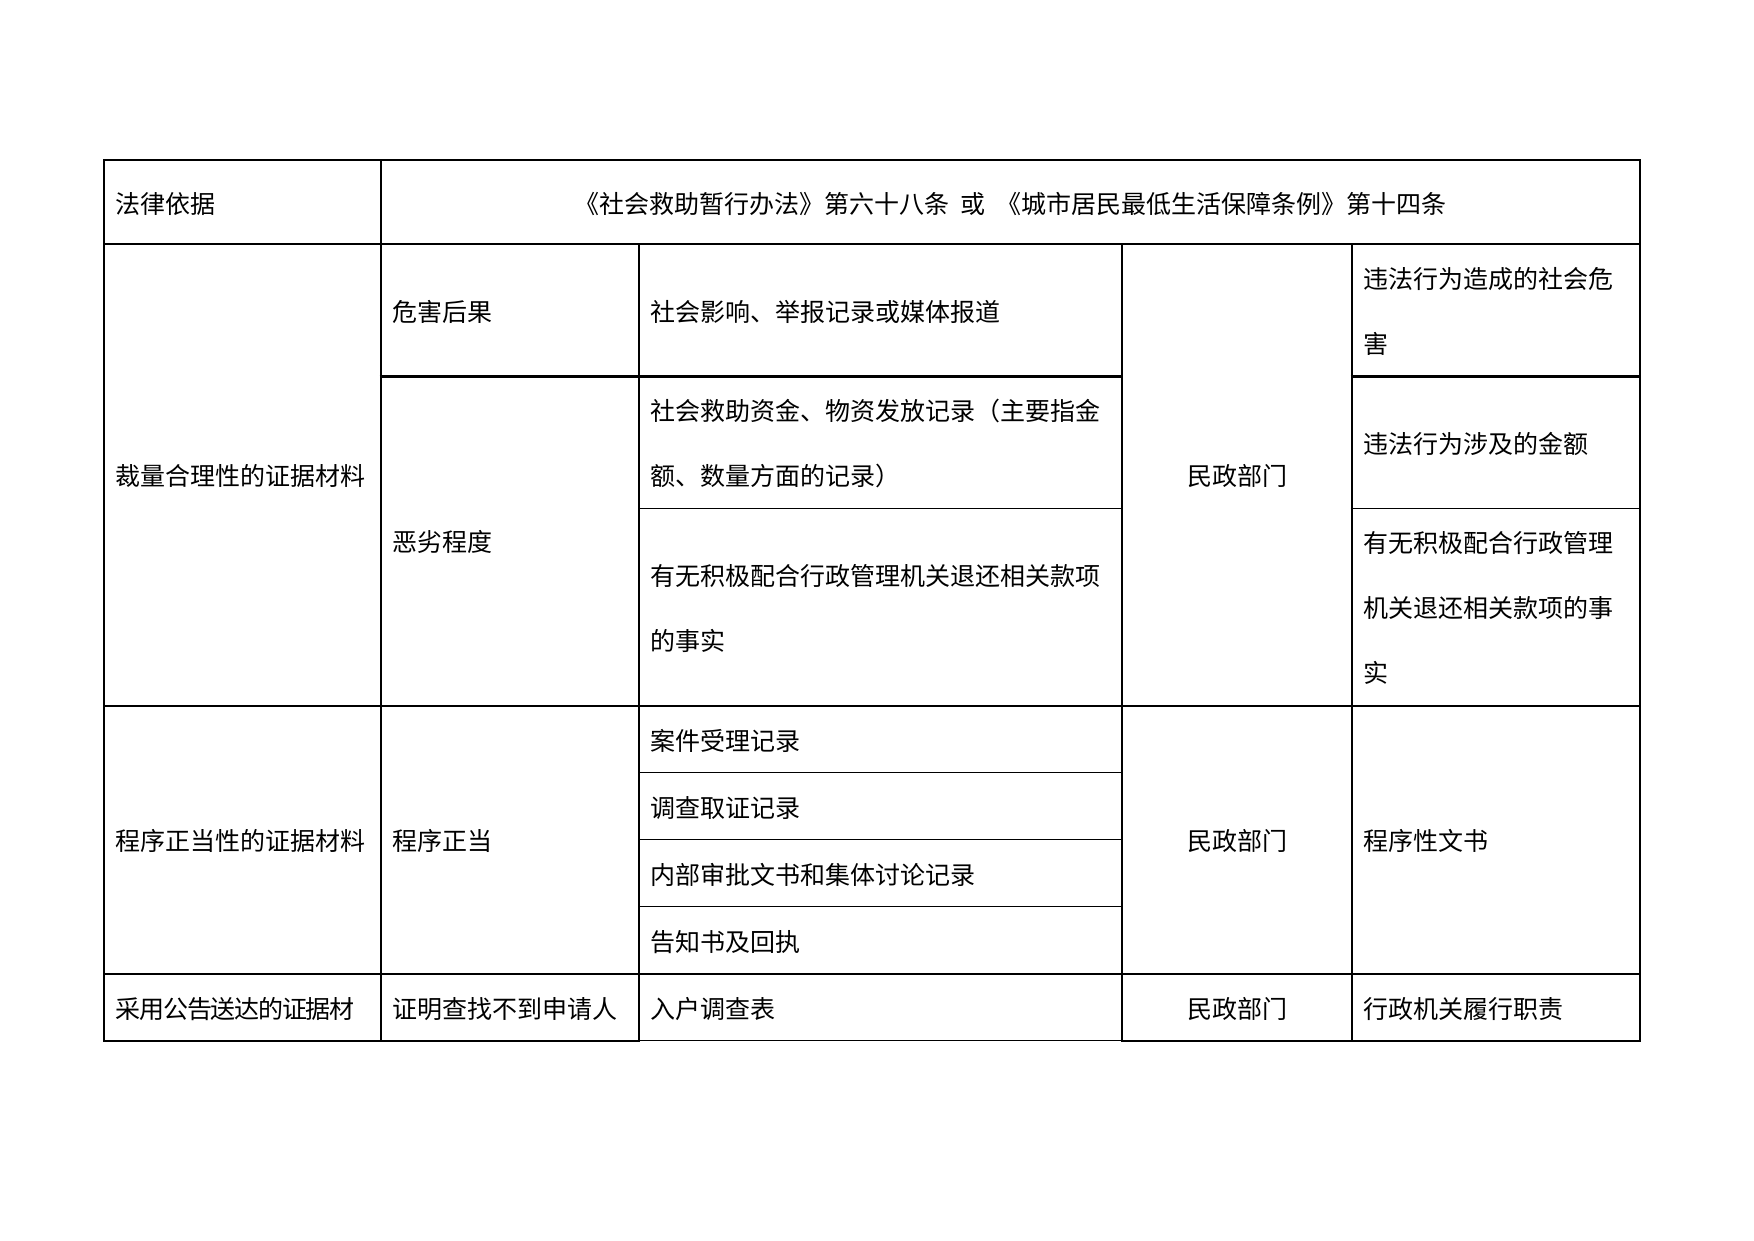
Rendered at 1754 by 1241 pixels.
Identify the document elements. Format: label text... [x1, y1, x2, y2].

table_cell 程序正当性的证据材料 [105, 707, 380, 973]
table_cell 民政部门 [1123, 707, 1351, 973]
table_cell 程序正当 [382, 707, 638, 973]
table_cell 证明查找不到申请人及其共同生活家庭成员 [382, 975, 638, 1040]
table_cell 违法行为造成的社会危害 [1353, 245, 1639, 375]
table_cell 有无积极配合行政管理机关退还相关款项的事实 [640, 509, 1121, 704]
table_cell 采用公告送达的证据材料 [105, 975, 380, 1040]
table_cell 告知书及回执 [640, 907, 1121, 973]
table_cell 违法行为涉及的金额 [1353, 378, 1639, 507]
table_cell 恶劣程度 [382, 378, 638, 704]
table_cell 危害后果 [382, 245, 638, 375]
table_cell 法律依据 [105, 161, 380, 243]
table_cell 社会影响、举报记录或媒体报道 [640, 245, 1121, 375]
table_cell 社会救助资金、物资发放记录（主要指金额、数量方面的记录） [640, 378, 1121, 507]
table_cell 《社会救助暂行办法》第六十八条 或 《城市居民最低生活保障条例》第十四条 [382, 161, 1639, 243]
table_cell 有无积极配合行政管理机关退还相关款项的事实 [1353, 509, 1639, 704]
table_cell 程序性文书 [1353, 707, 1639, 973]
table_cell 调查取证记录 [640, 773, 1121, 839]
table_cell 民政部门 [1123, 975, 1351, 1040]
table_cell 案件受理记录 [640, 707, 1121, 772]
table_cell 入户调查表 [640, 975, 1121, 1040]
table_cell 行政机关履行职责 [1353, 975, 1639, 1040]
table_cell 裁量合理性的证据材料 [105, 245, 380, 704]
table_cell 民政部门 [1123, 245, 1351, 704]
table_cell 内部审批文书和集体讨论记录 [640, 840, 1121, 906]
